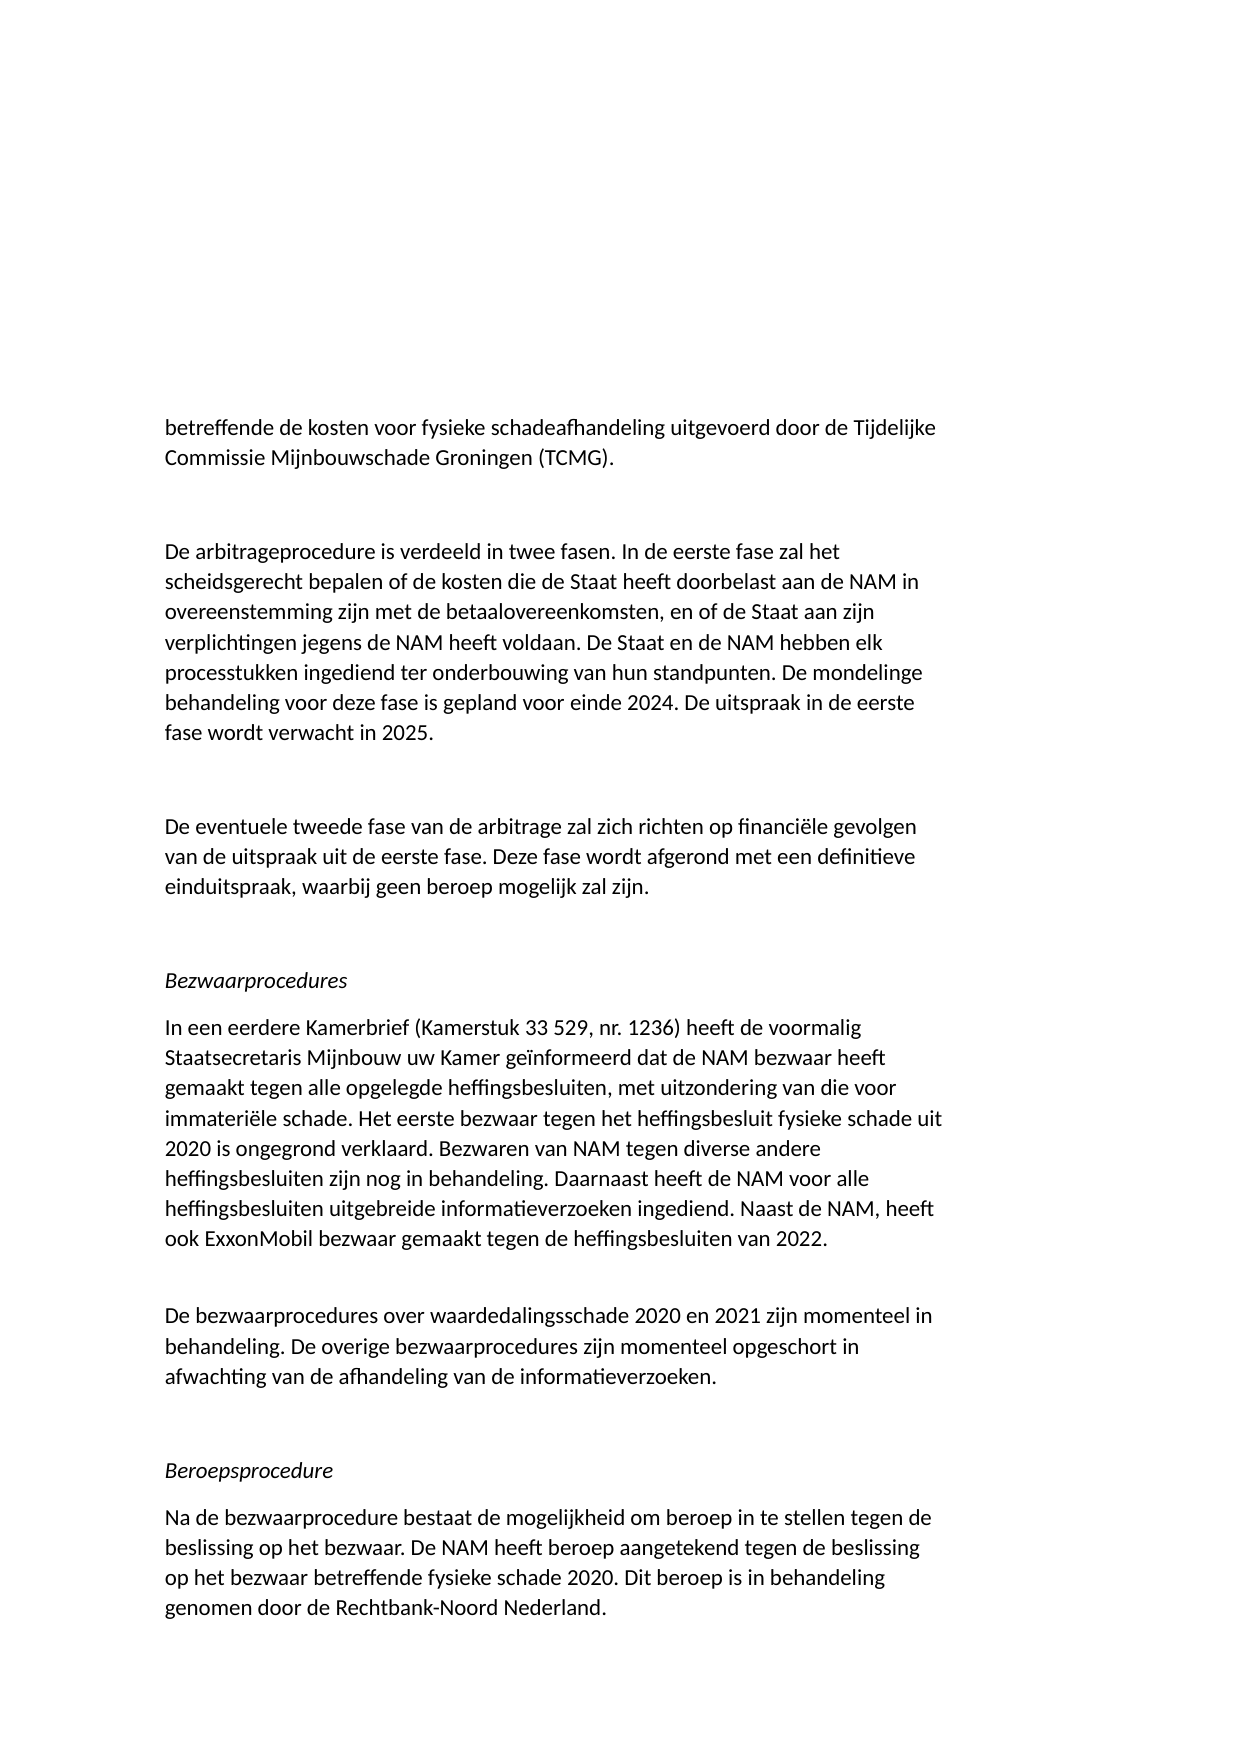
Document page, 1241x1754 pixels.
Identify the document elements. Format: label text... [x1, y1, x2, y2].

text Beroepsprocedure [164, 1456, 946, 1484]
text Na de bezwaarprocedure bestaat de mogelijkheid om beroep in te stellen tegen de beslissing op het bezwaar. De NAM heeft beroep aangetekend tegen de beslissing op het bezwaar betreffende fysieke schade 2020. Dit beroep is in behandeling genomen door de Rechtbank-Noord Nederland. [164, 1503, 946, 1621]
text De eventuele tweede fase van de arbitrage zal zich richten op financiële gevolgen van de uitspraak uit de eerste fase. Deze fase wordt afgerond met een definitieve einduitspraak, waarbij geen beroep mogelijk zal zijn. [164, 812, 946, 901]
text De arbitrageprocedure is verdeeld in twee fasen. In de eerste fase zal het scheidsgerecht bepalen of de kosten die de Staat heeft doorbelast aan de NAM in overeenstemming zijn met de betaalovereenkomsten, en of de Staat aan zijn verplichtingen jegens de NAM heeft voldaan. De Staat en de NAM hebben elk processtukken ingediend ter onderbouwing van hun standpunten. De mondelinge behandeling voor deze fase is gepland voor einde 2024. De uitspraak in de eerste fase wordt verwacht in 2025. [164, 537, 946, 746]
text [164, 413, 946, 471]
text In een eerdere Kamerbrief (Kamerstuk 33 529, nr. 1236) heeft de voormalig Staatsecretaris Mijnbouw uw Kamer geïnformeerd dat de NAM bezwaar heeft gemaakt tegen alle opgelegde heffingsbesluiten, met uitzondering van die voor immateriële schade. Het eerste bezwaar tegen het heffingsbesluit fysieke schade uit 2020 is ongegrond verklaard. Bezwaren van NAM tegen diverse andere heffingsbesluiten zijn nog in behandeling. Daarnaast heeft de NAM voor alle heffingsbesluiten uitgebreide informatieverzoeken ingediend. Naast de NAM, heeft ook ExxonMobil bezwaar gemaakt tegen de heffingsbesluiten van 2022. [164, 1013, 946, 1253]
text De bezwaarprocedures over waardedalingsschade 2020 en 2021 zijn momenteel in behandeling. De overige bezwaarprocedures zijn momenteel opgeschort in afwachting van de afhandeling van de informatieverzoeken. [164, 1271, 946, 1390]
text Bezwaarprocedures [164, 966, 946, 994]
